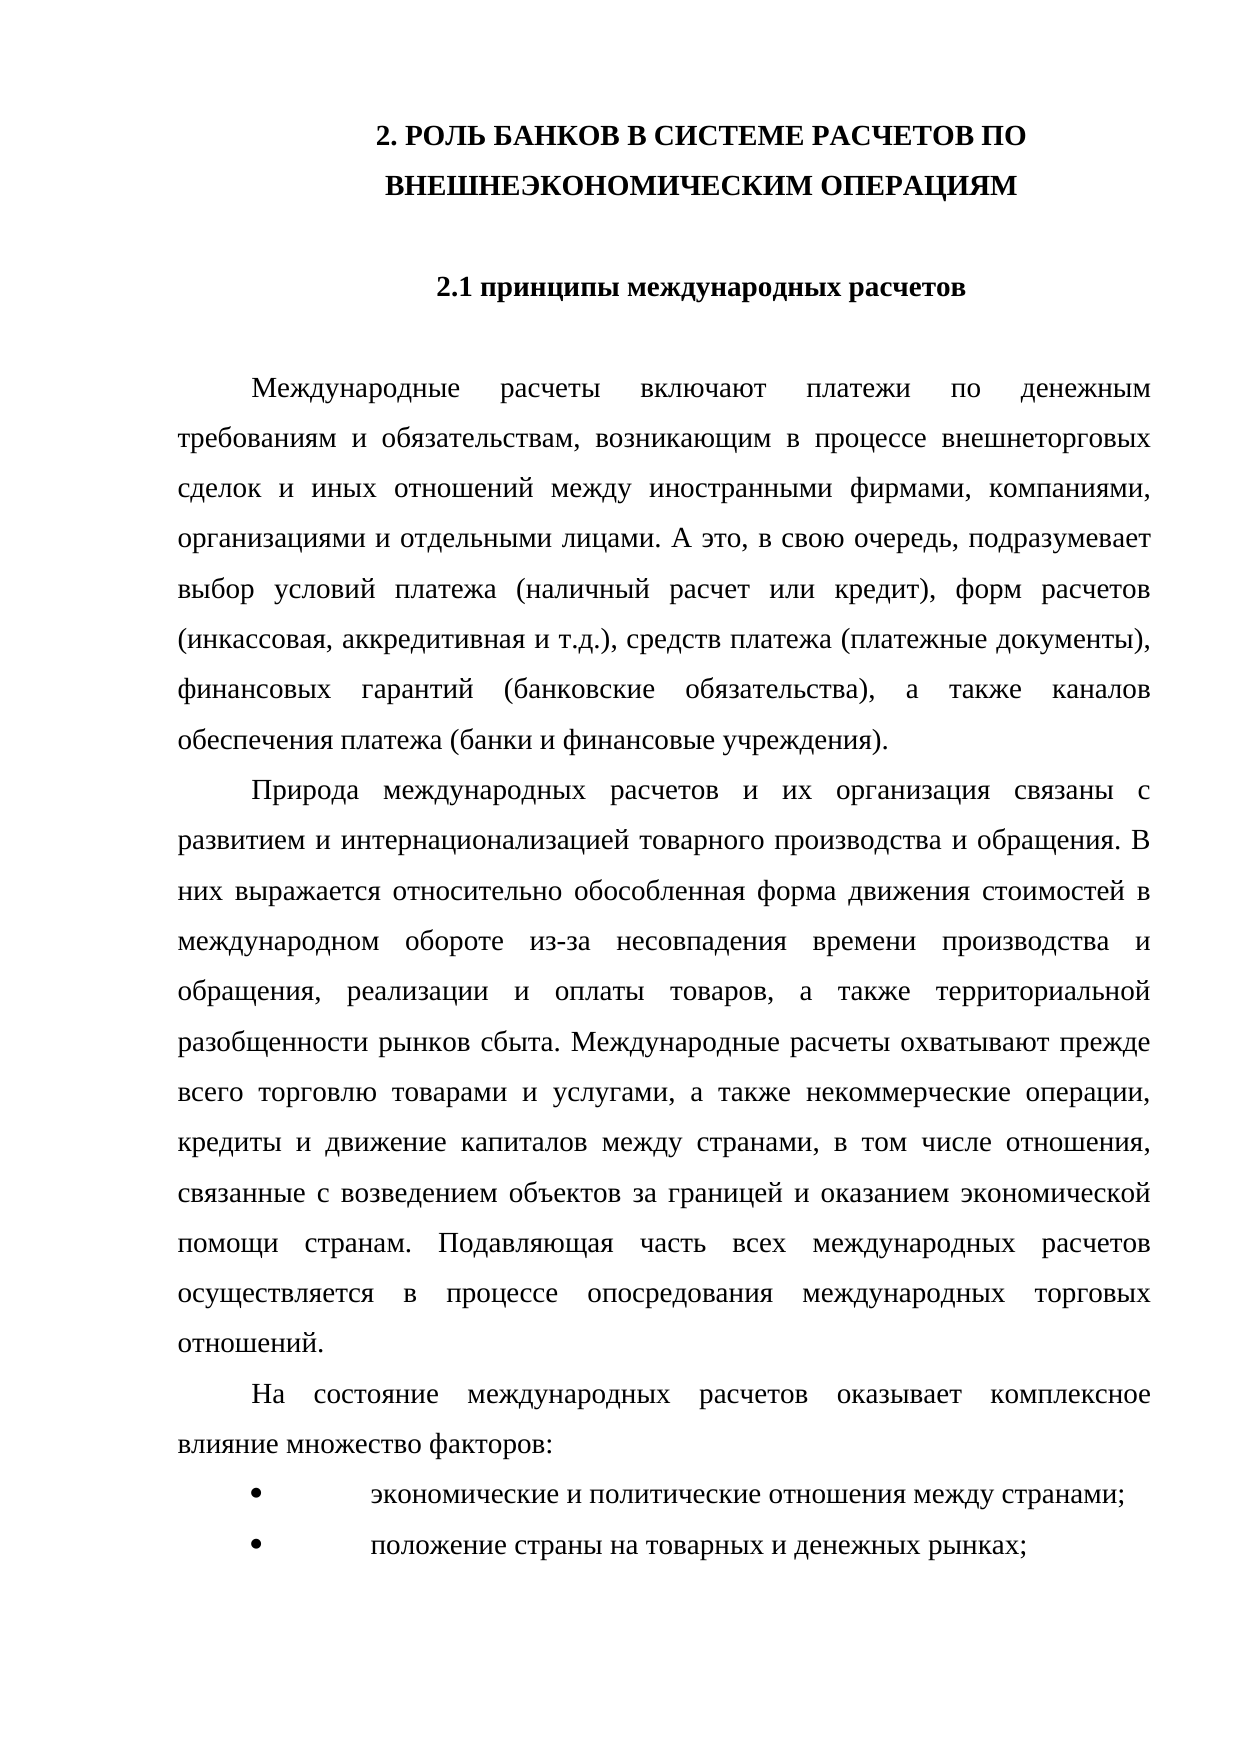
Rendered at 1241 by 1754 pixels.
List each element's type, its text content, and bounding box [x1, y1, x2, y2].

list экономические и политические отношения между странами; [177, 1477, 1152, 1510]
text Природа международных расчетов и их организация связаны с развитием и интернационализацией товарного производства и обращения. В них выражается относительно обособленная форма движения стоимостей в международном обороте из-за несовпадения времени производства и обращения, реализации и оплаты товаров, а также территориальной разобщенности рынков сбыта. Международные расчеты охватывают прежде всего торговлю товарами и услугами, а также некоммерческие операции, кредиты и движение капиталов между странами, в том числе отношения, связанные с возведением объектов за границей и оказанием экономической помощи странам. Подавляющая часть всех международных расчетов осуществляется в процессе опосредования международных торговых отношений. [177, 772, 1152, 1359]
text 2.1 принципы международных расчетов [177, 269, 1152, 303]
text На состояние международных расчетов оказывает комплексное влияние множество факторов: [177, 1376, 1152, 1460]
text Международные расчеты включают платежи по денежным требованиям и обязательствам, возникающим в процессе внешнеторговых сделок и иных отношений между иностранными фирмами, компаниями, организациями и отдельными лицами. А это, в свою очередь, подразумевает выбор условий платежа (наличный расчет или кредит), форм расчетов (инкассовая, аккредитивная и т.д.), средств платежа (платежные документы), финансовых гарантий (банковские обязательства), а также каналов обеспечения платежа (банки и финансовые учреждения). [177, 370, 1152, 755]
text 2. РОЛЬ БАНКОВ В СИСТЕМЕ РАСЧЕТОВ ПО ВНЕШНЕЭКОНОМИЧЕСКИМ ОПЕРАЦИЯМ [251, 118, 1152, 202]
list положение страны на товарных и денежных рынках; [177, 1527, 1152, 1561]
